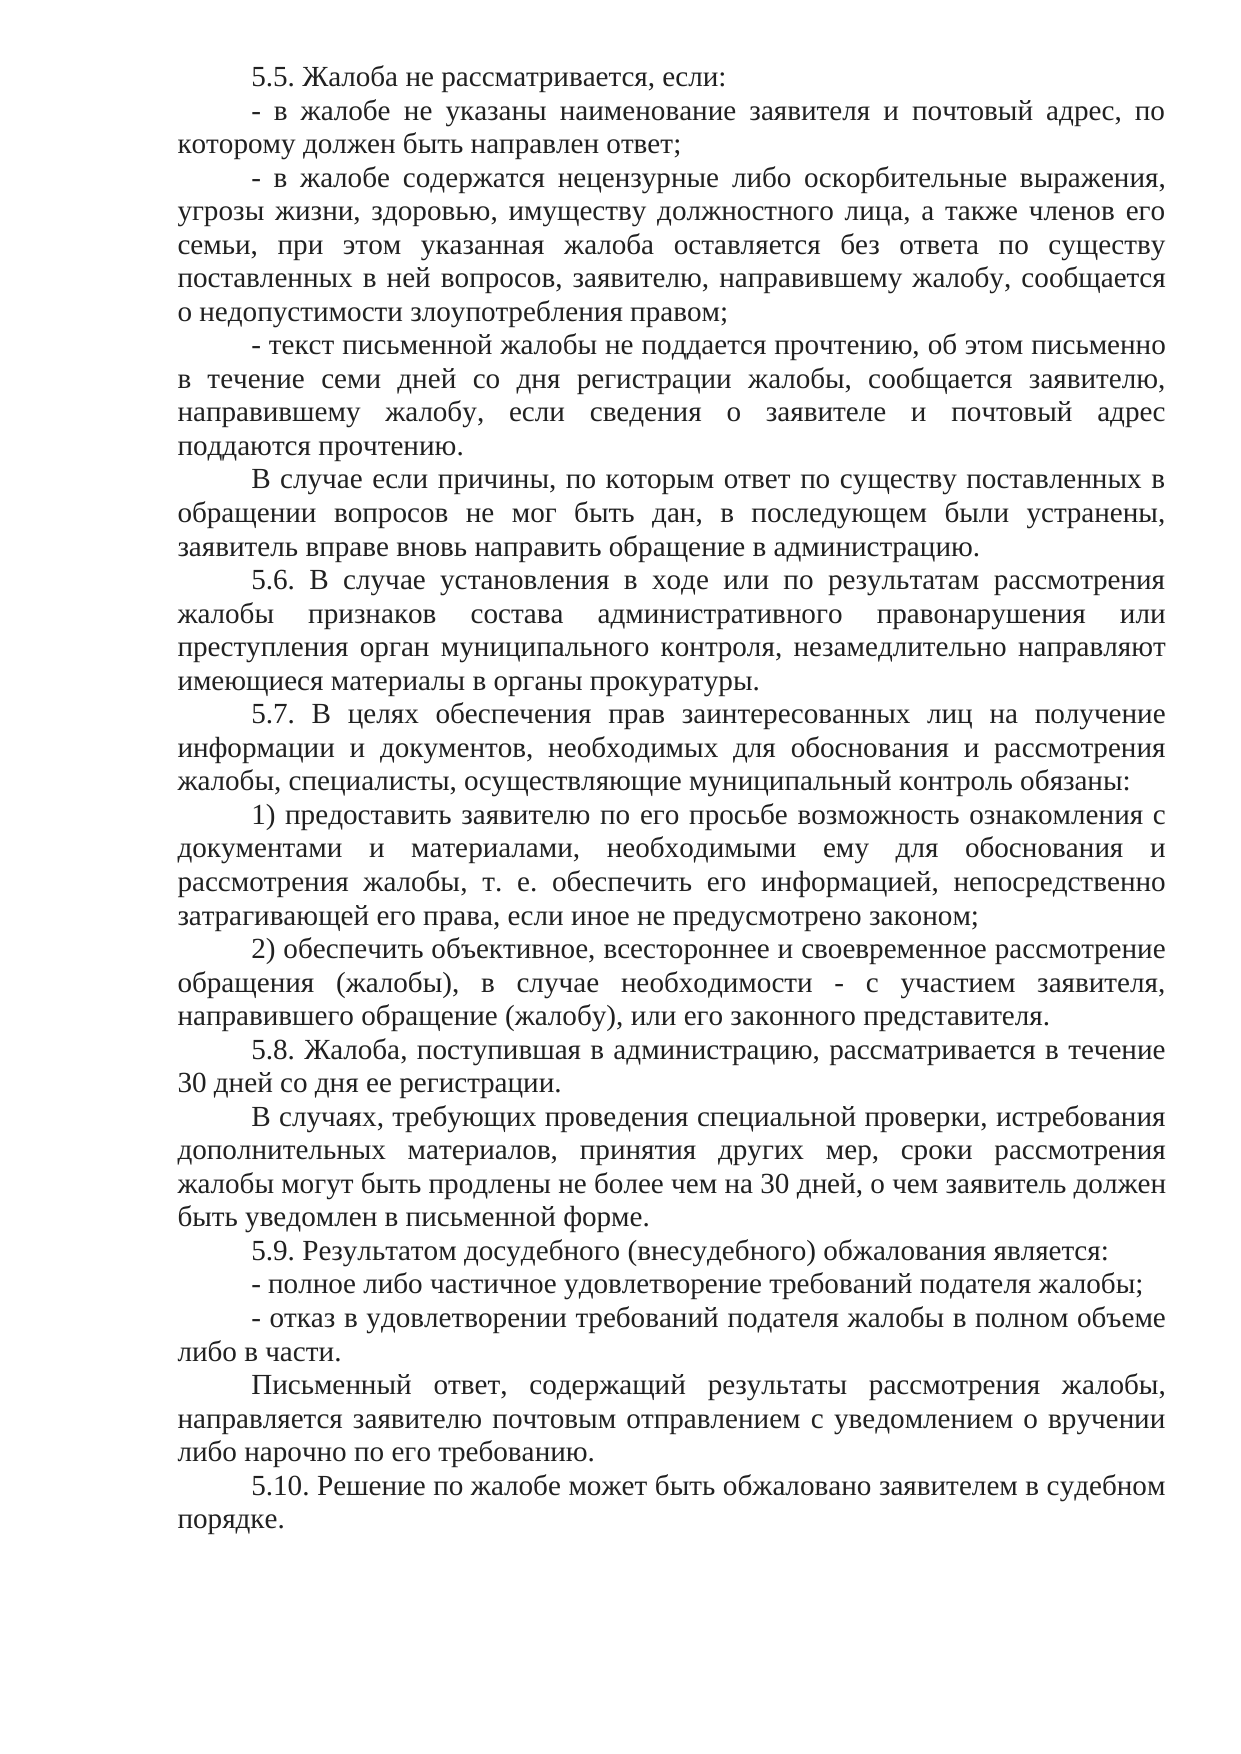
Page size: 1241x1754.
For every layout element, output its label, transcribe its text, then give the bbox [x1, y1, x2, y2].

text В случаях, требующих проведения специальной проверки, истребования дополнительных материалов, принятия других мер, сроки рассмотрения жалобы могут быть продлены не более чем на 30 дней, о чем заявитель должен быть уведомлен в письменной форме. [177, 1099, 1167, 1233]
text 5.8. Жалоба, поступившая в администрацию, рассматривается в течение 30 дней со дня ее регистрации. [177, 1032, 1167, 1099]
text - в жалобе содержатся нецензурные либо оскорбительные выражения, угрозы жизни, здоровью, имуществу должностного лица, а также членов его семьи, при этом указанная жалоба оставляется без ответа по существу поставленных в ней вопросов, заявителю, направившему жалобу, сообщается о недопустимости злоупотребления правом; [177, 160, 1167, 327]
text Письменный ответ, содержащий результаты рассмотрения жалобы, направляется заявителю почтовым отправлением с уведомлением о вручении либо нарочно по его требованию. [177, 1367, 1167, 1468]
text - в жалобе не указаны наименование заявителя и почтовый адрес, по которому должен быть направлен ответ; [177, 93, 1167, 160]
text В случае если причины, по которым ответ по существу поставленных в обращении вопросов не мог быть дан, в последующем были устранены, заявитель вправе вновь направить обращение в администрацию. [177, 462, 1167, 562]
text - полное либо частичное удовлетворение требований подателя жалобы; [177, 1267, 1167, 1300]
text 5.9. Результатом досудебного (внесудебного) обжалования является: [177, 1233, 1167, 1267]
text 5.10. Решение по жалобе может быть обжаловано заявителем в судебном порядке. [177, 1468, 1167, 1535]
text 5.5. Жалоба не рассматривается, если: [177, 59, 1167, 93]
text 5.7. В целях обеспечения прав заинтересованных лиц на получение информации и документов, необходимых для обоснования и рассмотрения жалобы, специалисты, осуществляющие муниципальный контроль обязаны: [177, 696, 1167, 797]
text 2) обеспечить объективное, всестороннее и своевременное рассмотрение обращения (жалобы), в случае необходимости - с участием заявителя, направившего обращение (жалобу), или его законного представителя. [177, 931, 1167, 1032]
text - отказ в удовлетворении требований подателя жалобы в полном объеме либо в части. [177, 1300, 1167, 1367]
text 5.6. В случае установления в ходе или по результатам рассмотрения жалобы признаков состава административного правонарушения или преступления орган муниципального контроля, незамедлительно направляют имеющиеся материалы в органы прокуратуры. [177, 562, 1167, 696]
text 1) предоставить заявителю по его просьбе возможность ознакомления с документами и материалами, необходимыми ему для обоснования и рассмотрения жалобы, т. е. обеспечить его информацией, непосредственно затрагивающей его права, если иное не предусмотрено законом; [177, 797, 1167, 931]
text - текст письменной жалобы не поддается прочтению, об этом письменно в течение семи дней со дня регистрации жалобы, сообщается заявителю, направившему жалобу, если сведения о заявителе и почтовый адрес поддаются прочтению. [177, 327, 1167, 462]
